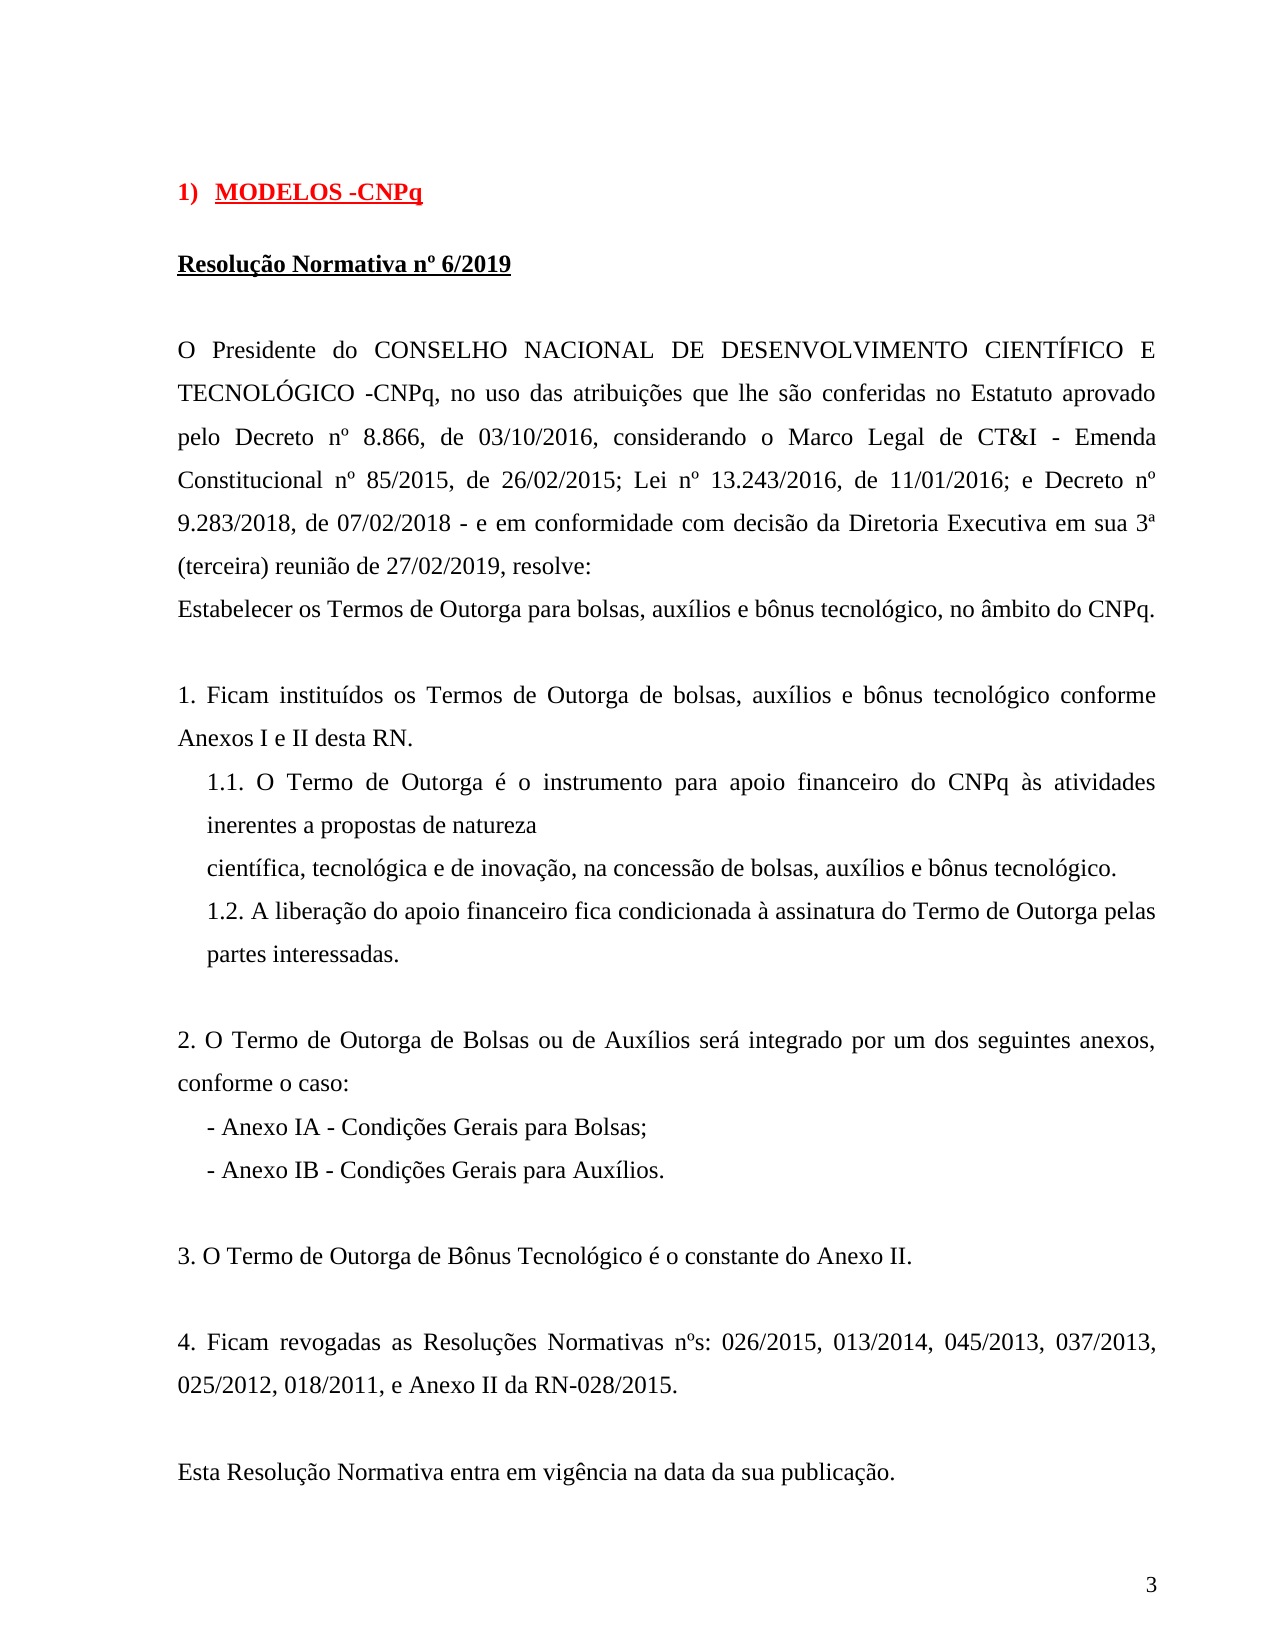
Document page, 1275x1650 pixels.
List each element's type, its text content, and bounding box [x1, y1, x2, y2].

text 3. O Termo de Outorga de Bônus Tecnológico é o constante do Anexo II. [177, 1241, 1157, 1270]
list MODELOS -CNPq [177, 177, 1157, 206]
text 4. Ficam revogadas as Resoluções Normativas nºs: 026/2015, 013/2014, 045/2013, 037/2013, 025/2012, 018/2011, e Anexo II da RN-028/2015. [177, 1327, 1157, 1399]
text Esta Resolução Normativa entra em vigência na data da sua publicação. [177, 1457, 1157, 1485]
text científica, tecnológica e de inovação, na concessão de bolsas, auxílios e bônus tecnológico. [207, 853, 1157, 882]
text Estabelecer os Termos de Outorga para bolsas, auxílios e bônus tecnológico, no âmbito do CNPq. [177, 594, 1157, 623]
text 1.2. A liberação do apoio financeiro fica condicionada à assinatura do Termo de Outorga pelas partes interessadas. [207, 896, 1157, 968]
text 1. Ficam instituídos os Termos de Outorga de bolsas, auxílios e bônus tecnológico conforme Anexos I e II desta RN. [177, 680, 1157, 752]
text Resolução Normativa nº 6/2019 [177, 249, 1157, 278]
text - Anexo IB - Condições Gerais para Auxílios. [207, 1155, 1157, 1183]
text O Presidente do CONSELHO NACIONAL DE DESENVOLVIMENTO CIENTÍFICO E TECNOLÓGICO -CNPq, no uso das atribuições que lhe são conferidas no Estatuto aprovado pelo Decreto nº 8.866, de 03/10/2016, considerando o Marco Legal de CT&I - Emenda Constitucional nº 85/2015, de 26/02/2015; Lei nº 13.243/2016, de 11/01/2016; e Decreto nº 9.283/2018, de 07/02/2018 - e em conformidade com decisão da Diretoria Executiva em sua 3ª (terceira) reunião de 27/02/2019, resolve: [177, 335, 1157, 580]
text 1.1. O Termo de Outorga é o instrumento para apoio financeiro do CNPq às atividades inerentes a propostas de natureza [207, 767, 1157, 838]
text - Anexo IA - Condições Gerais para Bolsas; [207, 1112, 1157, 1140]
text 2. O Termo de Outorga de Bolsas ou de Auxílios será integrado por um dos seguintes anexos, conforme o caso: [177, 1025, 1157, 1097]
